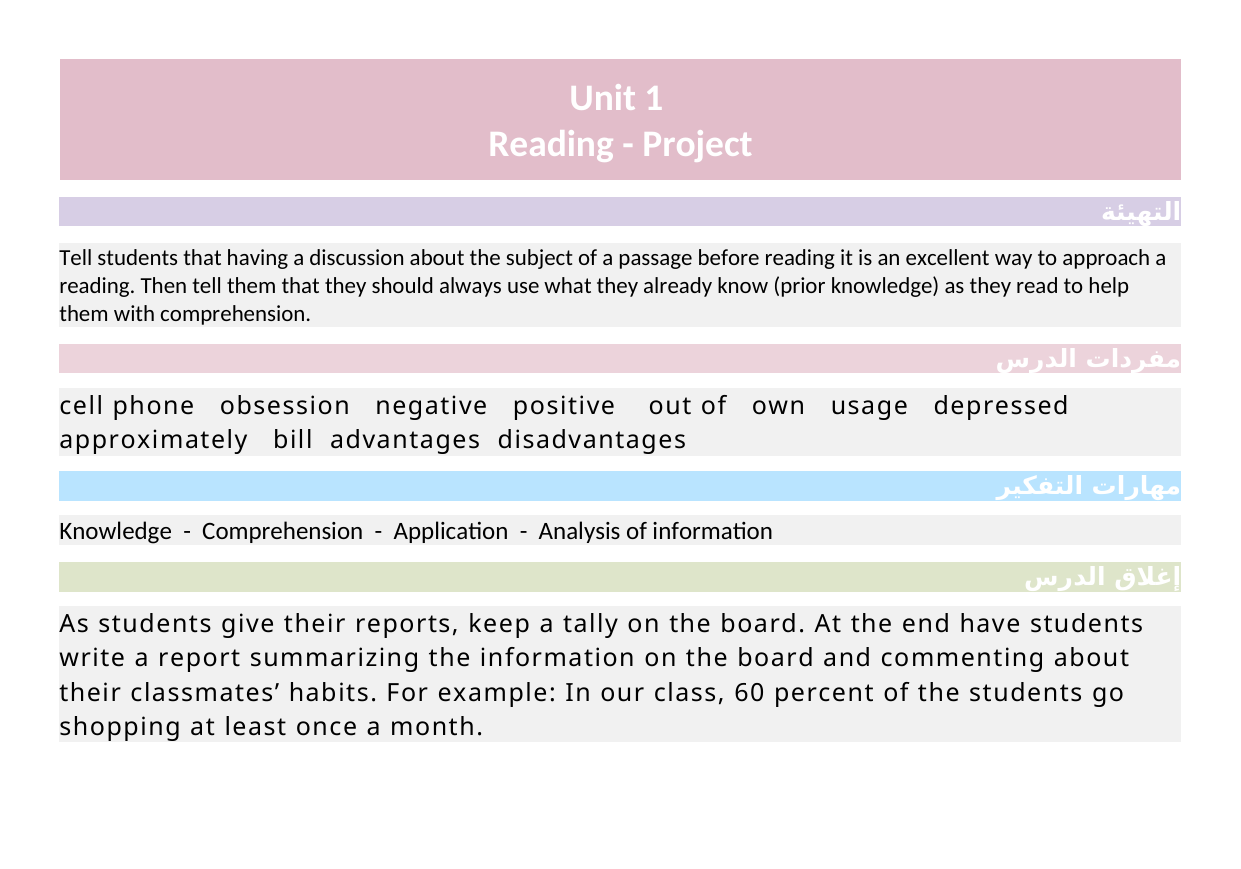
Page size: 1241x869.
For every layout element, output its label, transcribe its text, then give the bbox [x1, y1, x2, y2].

text التهيئة [59, 197, 1181, 226]
text إغلاق الدرس [59, 562, 1181, 592]
text مهارات التفكير [59, 471, 1181, 501]
text مفردات الدرس [59, 344, 1181, 373]
